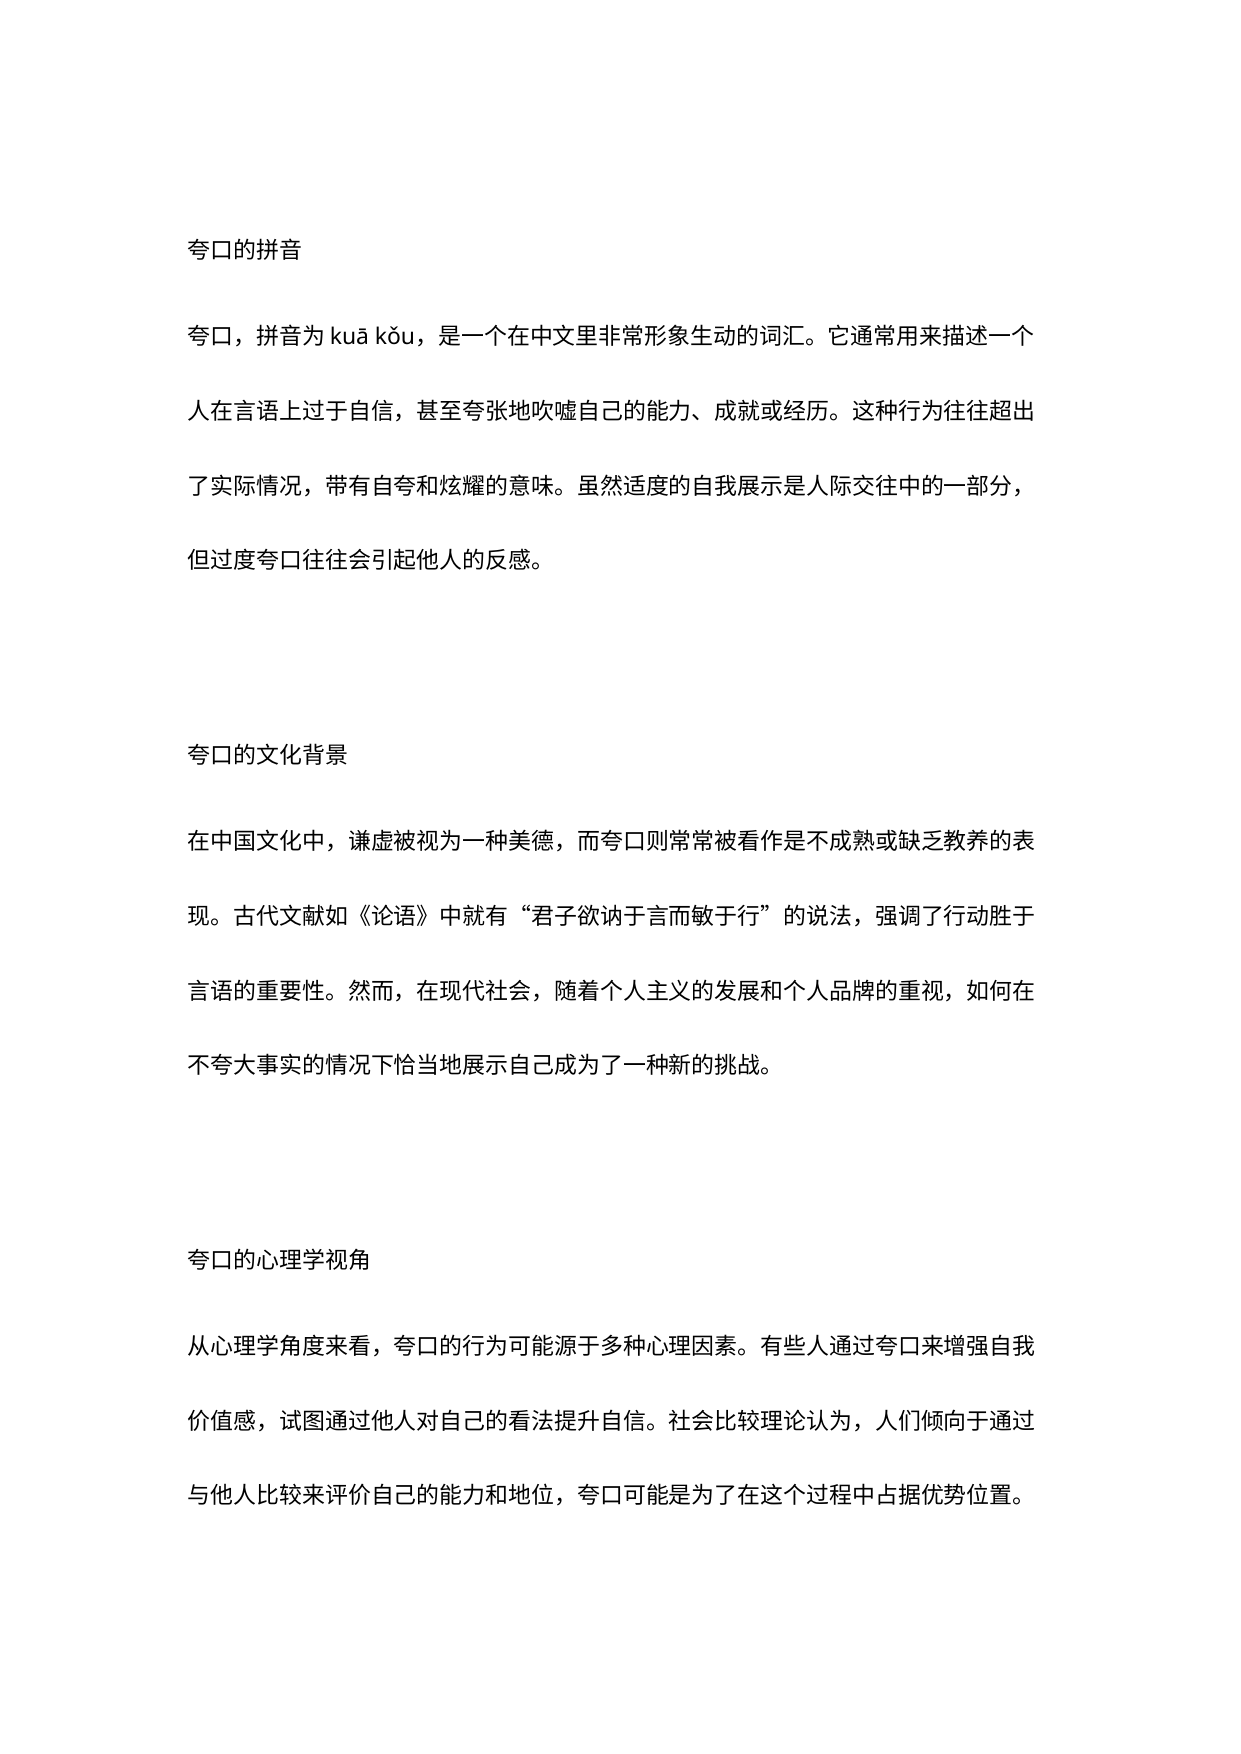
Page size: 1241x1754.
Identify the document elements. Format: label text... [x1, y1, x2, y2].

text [187, 1312, 1053, 1527]
text 在中国文化中，谦虚被视为一种美德，而夸口则常常被看作是不成熟或缺乏教养的表现。古代文献如《论语》中就有“君子欲讷于言而敏于行”的说法，强调了行动胜于言语的重要性。然而，在现代社会，随着个人主义的发展和个人品牌的重视，如何在不夸大事实的情况下恰当地展示自己成为了一种新的挑战。 [187, 807, 1053, 1096]
text 夸口的拼音 [187, 216, 1053, 281]
text 夸口，拼音为kuā kǒu，是一个在中文里非常形象生动的词汇。它通常用来描述一个人在言语上过于自信，甚至夸张地吹嘘自己的能力、成就或经历。这种行为往往超出了实际情况，带有自夸和炫耀的意味。虽然适度的自我展示是人际交往中的一部分，但过度夸口往往会引起他人的反感。 [187, 302, 1053, 591]
text 夸口的文化背景 [187, 721, 1053, 786]
text 夸口的心理学视角 [187, 1226, 1053, 1291]
